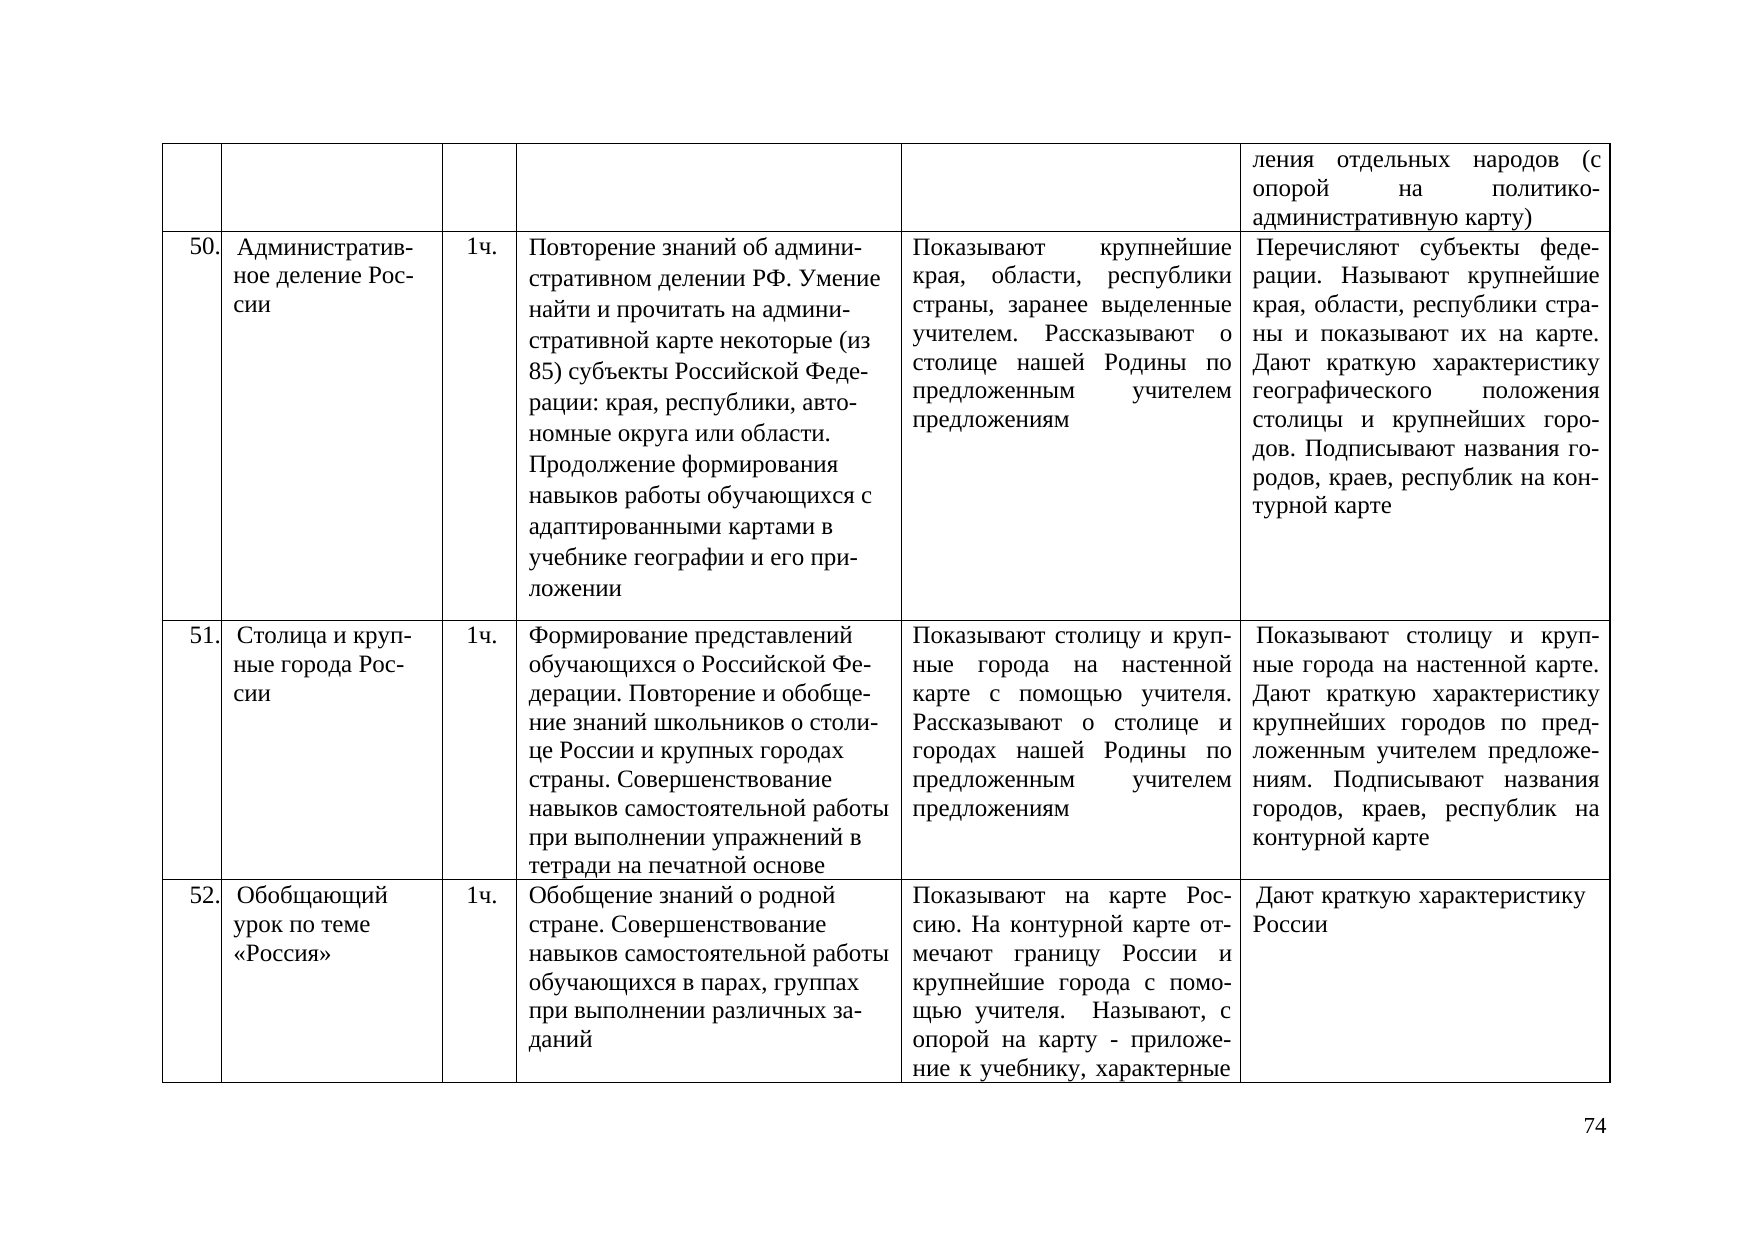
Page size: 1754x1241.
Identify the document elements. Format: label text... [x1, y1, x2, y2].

table_cell Повторение знаний об админи- стративном делении РФ. Умение найти и прочитать на админи- стративной карте некоторые (из 85) субъекты Российской Феде- рации: края, республики, авто- номные округа или области. Продолжение формирования навыков работы обучающихся с адаптированными картами в учебнике географии и его при- ложении [517, 232, 901, 619]
table_cell 52. [163, 880, 221, 1082]
table_cell Показывают на карте Рос- сию. На контурной карте от- мечают границу России и крупнейшие города с помо- щью учителя. Называют, с опорой на карту - приложе- ние к учебнику, характерные [902, 880, 1240, 1082]
table_header ления отдельных народов (с опорой на политико- административную карту) [1241, 144, 1609, 231]
table_cell Показывают столицу и круп- ные города на настенной карте с помощью учителя. Рассказывают о столице и городах нашей Родины по предложенным учителем предложениям [902, 621, 1240, 879]
table_cell 51. [163, 621, 221, 879]
table_header [222, 144, 442, 231]
table_cell 1ч. [443, 880, 516, 1082]
table_cell Административ- ное деление Рос- сии [222, 232, 442, 619]
table_header [902, 144, 1240, 231]
table_cell Обобщение знаний о родной стране. Совершенствование навыков самостоятельной работы обучающихся в парах, группах при выполнении различных за- даний [517, 880, 901, 1082]
table_cell Столица и круп- ные города Рос- сии [222, 621, 442, 879]
table_header [517, 144, 901, 231]
table_cell Показывают крупнейшие края, области, республики страны, заранее выделенные учителем. Рассказывают о столице нашей Родины по предложенным учителем предложениям [902, 232, 1240, 619]
table_cell Перечисляют субъекты феде- рации. Называют крупнейшие края, области, республики стра- ны и показывают их на карте. Дают краткую характеристику географического положения столицы и крупнейших горо- дов. Подписывают названия го- родов, краев, республик на кон- турной карте [1241, 232, 1609, 619]
table_cell 50. [163, 232, 221, 619]
table_cell Дают краткую характеристику России [1241, 880, 1609, 1082]
table_cell 1ч. [443, 232, 516, 619]
table_cell 1ч. [443, 621, 516, 879]
table_cell Формирование представлений обучающихся о Российской Фе- дерации. Повторение и обобще- ние знаний школьников о столи- це России и крупных городах страны. Совершенствование навыков самостоятельной работы при выполнении упражнений в тетради на печатной основе [517, 621, 901, 879]
table_header [443, 144, 516, 231]
table_cell Показывают столицу и круп- ные города на настенной карте. Дают краткую характеристику крупнейших городов по пред- ложенным учителем предложе- ниям. Подписывают названия городов, краев, республик на контурной карте [1241, 621, 1609, 879]
table_cell Обобщающий урок по теме «Россия» [222, 880, 442, 1082]
table_header [163, 144, 221, 231]
